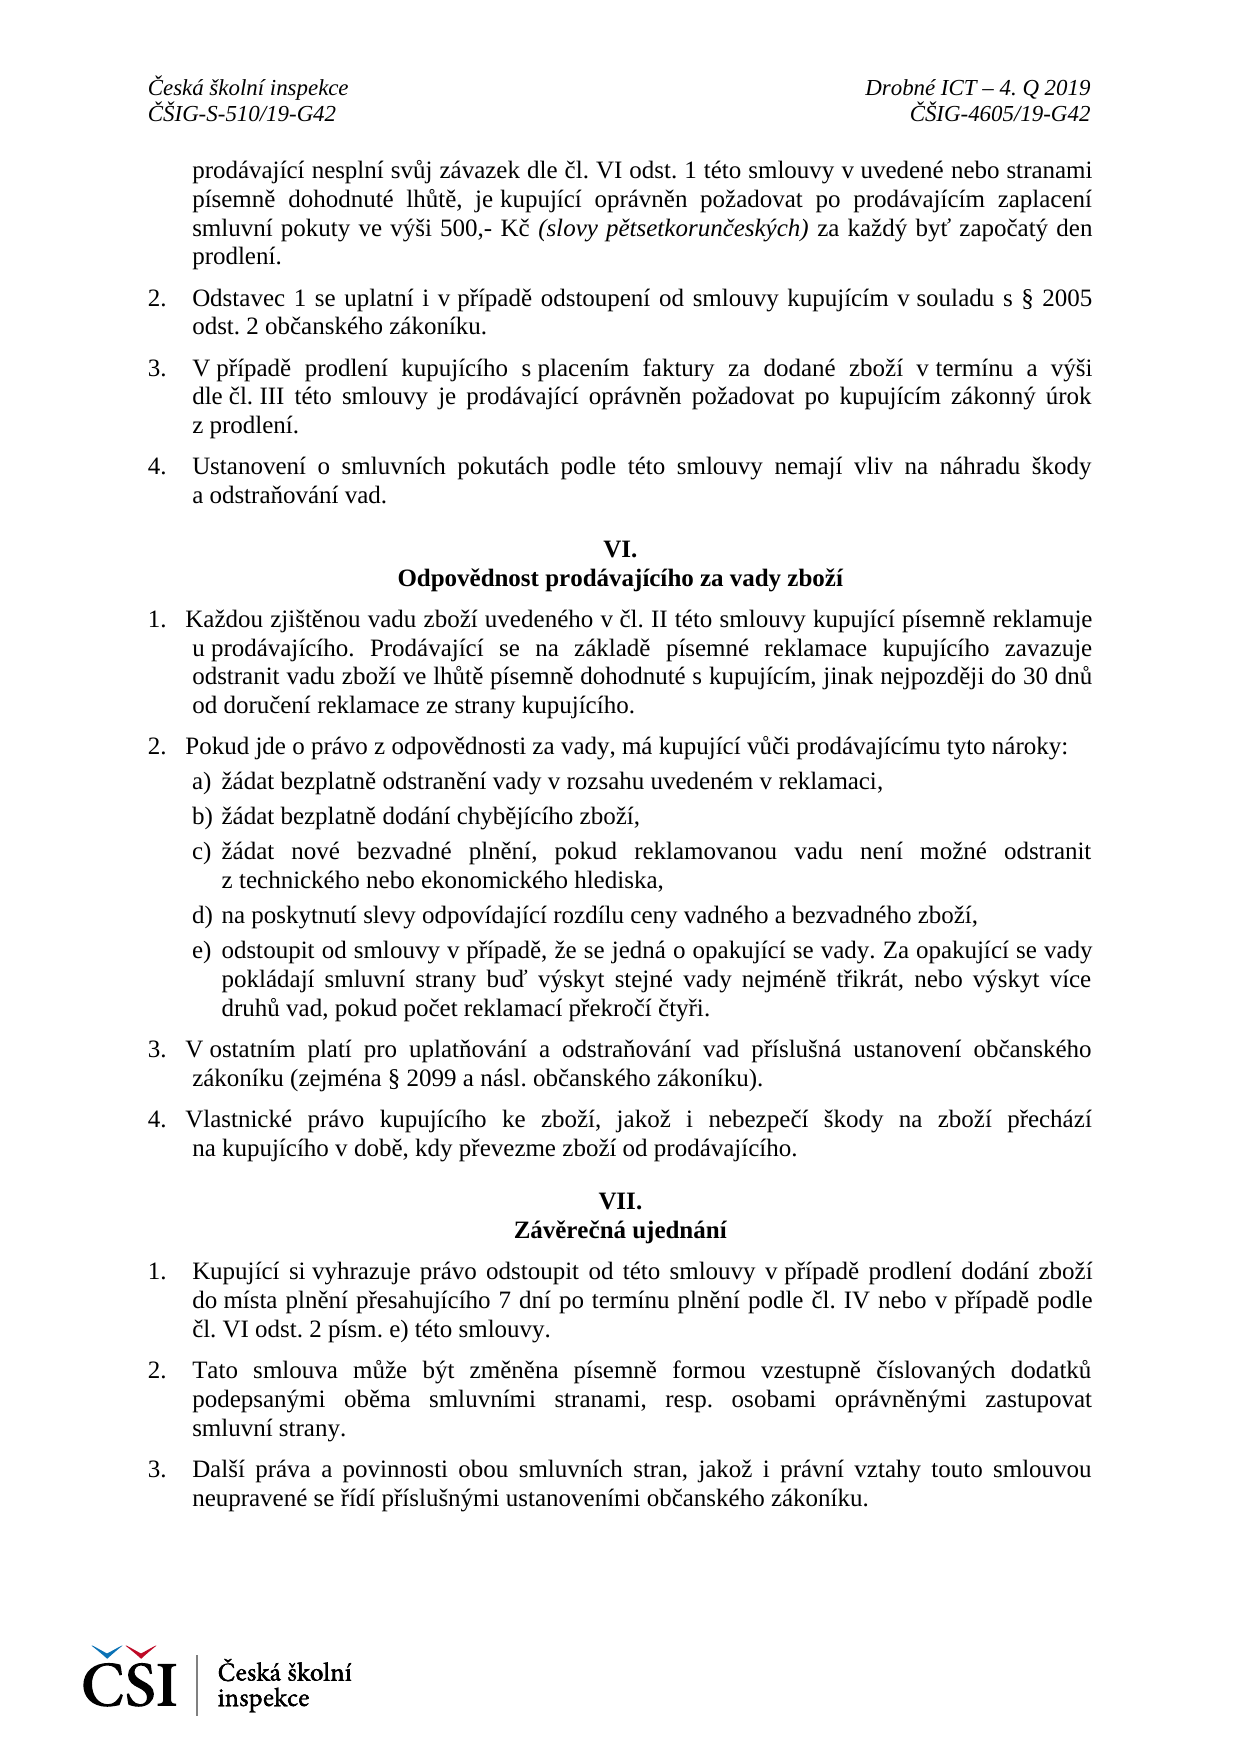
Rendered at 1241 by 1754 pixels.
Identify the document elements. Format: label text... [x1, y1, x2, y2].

list odstoupit od smlouvy v případě, že se jedná o opakující se vady. Za opakující se vady pokládají smluvní strany buď výskyt stejné vady nejméně třikrát, nebo výskyt více druhů vad, pokud počet reklamací překročí čtyři. [192, 935, 1093, 1021]
list Vlastnické právo kupujícího ke zboží, jakož i nebezpečí škody na zboží přechází na kupujícího v době, kdy převezme zboží od prodávajícího. [148, 1104, 1093, 1161]
list Další práva a povinnosti obou smluvních stran, jakož i právní vztahy touto smlouvou neupravené se řídí příslušnými ustanoveními občanského zákoníku. [148, 1454, 1093, 1511]
list žádat bezplatně dodání chybějícího zboží, [192, 801, 1093, 830]
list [148, 155, 1093, 270]
list Pokud jde o právo z odpovědnosti za vady, má kupující vůči prodávajícímu tyto nároky: [148, 731, 1093, 760]
list Kupující si vyhrazuje právo odstoupit od této smlouvy v případě prodlení dodání zboží do místa plnění přesahujícího 7 dní po termínu plnění podle čl. IV nebo v případě podle čl. VI odst. 2 písm. e) této smlouvy. [148, 1256, 1093, 1343]
text VII. Závěrečná ujednání [148, 1186, 1093, 1244]
list V ostatním platí pro uplatňování a odstraňování vad příslušná ustanovení občanského zákoníku (zejména § 2099 a násl. občanského zákoníku). [148, 1034, 1093, 1091]
list na poskytnutí slevy odpovídající rozdílu ceny vadného a bezvadného zboží, [192, 900, 1093, 929]
list Ustanovení o smluvních pokutách podle této smlouvy nemají vliv na náhradu škody a odstraňování vad. [148, 451, 1093, 509]
list V případě prodlení kupujícího s placením faktury za dodané zboží v termínu a výši dle čl. III této smlouvy je prodávající oprávněn požadovat po kupujícím zákonný úrok z prodlení. [148, 353, 1093, 439]
list Každou zjištěnou vadu zboží uvedeného v čl. II této smlouvy kupující písemně reklamuje u prodávajícího. Prodávající se na základě písemné reklamace kupujícího zavazuje odstranit vadu zboží ve lhůtě písemně dohodnuté s kupujícím, jinak nejpozději do 30 dnů od doručení reklamace ze strany kupujícího. [148, 604, 1093, 719]
list Odstavec 1 se uplatní i v případě odstoupení od smlouvy kupujícím v souladu s § 2005 odst. 2 občanského zákoníku. [148, 283, 1093, 340]
list žádat nové bezvadné plnění, pokud reklamovanou vadu není možné odstranit z technického nebo ekonomického hlediska, [192, 836, 1093, 894]
text VI. Odpovědnost prodávajícího za vady zboží [148, 534, 1093, 591]
list Tato smlouva může být změněna písemně formou vzestupně číslovaných dodatků podepsanými oběma smluvními stranami, resp. osobami oprávněnými zastupovat smluvní strany. [148, 1355, 1093, 1441]
list žádat bezplatně odstranění vady v rozsahu uvedeném v reklamaci, [192, 766, 1093, 795]
